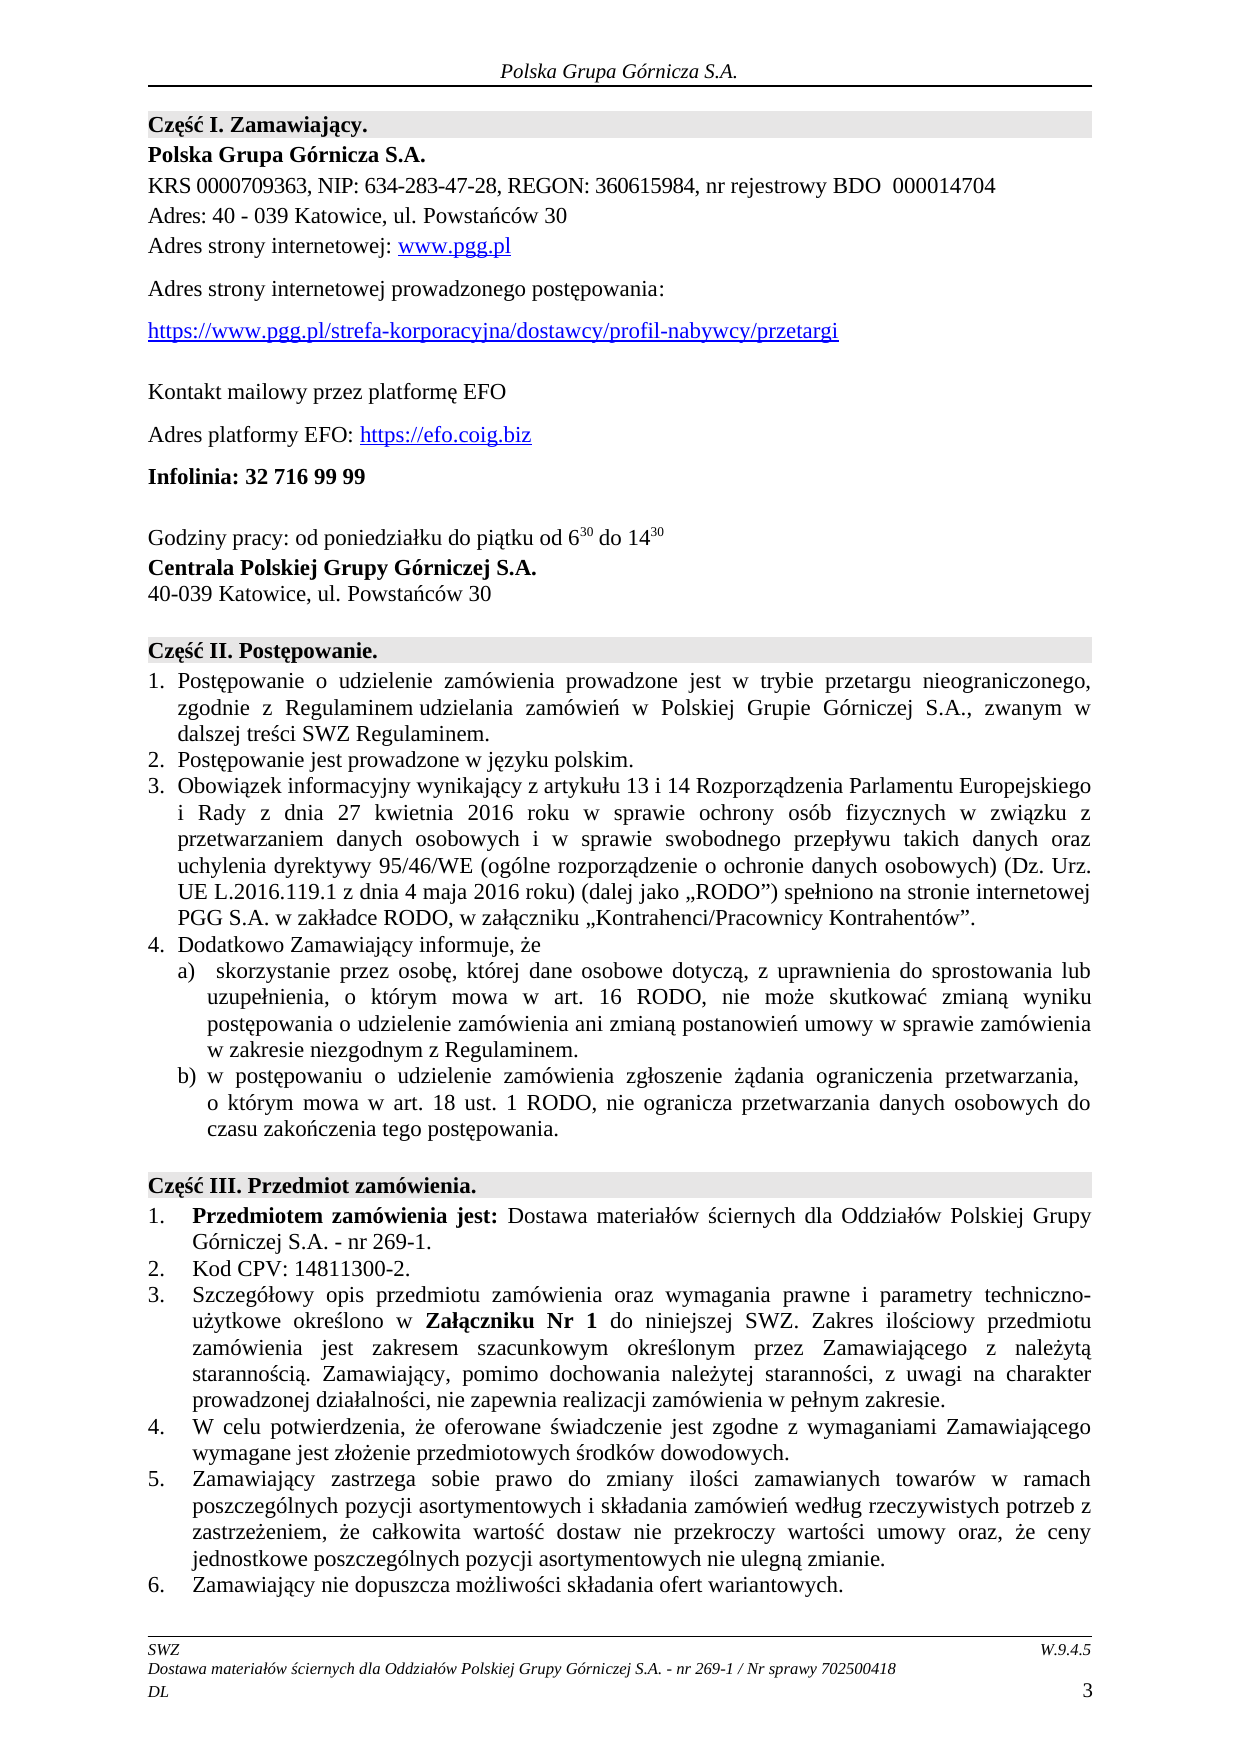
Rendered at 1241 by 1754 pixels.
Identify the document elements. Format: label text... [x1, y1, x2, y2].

list Postępowanie jest prowadzone w języku polskim. [148, 746, 1092, 773]
subtitle Część II. Postępowanie. [148, 637, 1092, 663]
text Centrala Polskiej Grupy Górniczej S.A. [148, 554, 1092, 580]
list Dodatkowo Zamawiający informuje, że [148, 931, 1092, 957]
list W celu potwierdzenia, że oferowane świadczenie jest zgodne z wymaganiami Zamawiającego wymagane jest złożenie przedmiotowych środków dowodowych. [148, 1413, 1092, 1466]
text Kontakt mailowy przez platformę EFO [148, 378, 1092, 404]
text KRS 0000709363, NIP: 634-283-47-28, REGON: 360615984, nr rejestrowy BDO 000014704 [148, 172, 1092, 198]
list Zamawiający zastrzega sobie prawo do zmiany ilości zamawianych towarów w ramach poszczególnych pozycji asortymentowych i składania zamówień według rzeczywistych potrzeb z zastrzeżeniem, że całkowita wartość dostaw nie przekroczy wartości umowy oraz, że ceny jednostkowe poszczególnych pozycji asortymentowych nie ulegną zmianie. [148, 1466, 1092, 1571]
text 40-039 Katowice, ul. Powstańców 30 [148, 580, 1092, 607]
text Adres platformy EFO: https://efo.coig.biz [148, 421, 1092, 447]
text Adres strony internetowej: www.pgg.pl [148, 232, 1092, 258]
list Przedmiotem zamówienia jest: Dostawa materiałów ściernych dla Oddziałów Polskiej Grupy Górniczej S.A. - nr 269-1. [148, 1202, 1092, 1255]
text Adres strony internetowej prowadzonego postępowania: [148, 275, 1092, 301]
subtitle Część I. Zamawiający. [148, 111, 1092, 138]
text Godziny pracy: od poniedziałku do piątku od 630 do 1430 [148, 524, 1092, 550]
text Infolinia: 32 716 99 99 [148, 463, 1092, 490]
list Zamawiający nie dopuszcza możliwości składania ofert wariantowych. [148, 1571, 1092, 1597]
text https://www.pgg.pl/strefa-korporacyjna/dostawcy/profil-nabywcy/przetargi [148, 318, 1092, 344]
list w postępowaniu o udzielenie zamówienia zgłoszenie żądania ograniczenia przetwarzania, o którym mowa w art. 18 ust. 1 RODO, nie ogranicza przetwarzania danych osobowych do czasu zakończenia tego postępowania. [177, 1062, 1092, 1142]
list Kod CPV: 14811300-2. [148, 1255, 1092, 1281]
list Szczegółowy opis przedmiotu zamówienia oraz wymagania prawne i parametry techniczno-użytkowe określono w Załączniku Nr 1 do niniejszej SWZ. Zakres ilościowy przedmiotu zamówienia jest zakresem szacunkowym określonym przez Zamawiającego z należytą starannością. Zamawiający, pomimo dochowania należytej staranności, z uwagi na charakter prowadzonej działalności, nie zapewnia realizacji zamówienia w pełnym zakresie. [148, 1281, 1092, 1413]
list Obowiązek informacyjny wynikający z artykułu 13 i 14 Rozporządzenia Parlamentu Europejskiego i Rady z dnia 27 kwietnia 2016 roku w sprawie ochrony osób fizycznych w związku z przetwarzaniem danych osobowych i w sprawie swobodnego przepływu takich danych oraz uchylenia dyrektywy 95/46/WE (ogólne rozporządzenie o ochronie danych osobowych) (Dz. Urz. UE L.2016.119.1 z dnia 4 maja 2016 roku) (dalej jako „RODO”) spełniono na stronie internetowej PGG S.A. w zakładce RODO, w załączniku „Kontrahenci/Pracownicy Kontrahentów”. [148, 773, 1092, 931]
text Polska Grupa Górnicza S.A. [148, 142, 1092, 168]
list skorzystanie przez osobę, której dane osobowe dotyczą, z uprawnienia do sprostowania lub uzupełnienia, o którym mowa w art. 16 RODO, nie może skutkować zmianą wyniku postępowania o udzielenie zamówienia ani zmianą postanowień umowy w sprawie zamówienia w zakresie niezgodnym z Regulaminem. [177, 957, 1092, 1062]
subtitle Część III. Przedmiot zamówienia. [148, 1172, 1092, 1198]
list Postępowanie o udzielenie zamówienia prowadzone jest w trybie przetargu nieograniczonego, zgodnie z Regulaminem udzielania zamówień w Polskiej Grupie Górniczej S.A., zwanym w dalszej treści SWZ Regulaminem. [148, 667, 1092, 746]
text Adres: 40 - 039 Katowice, ul. Powstańców 30 [148, 202, 1092, 228]
